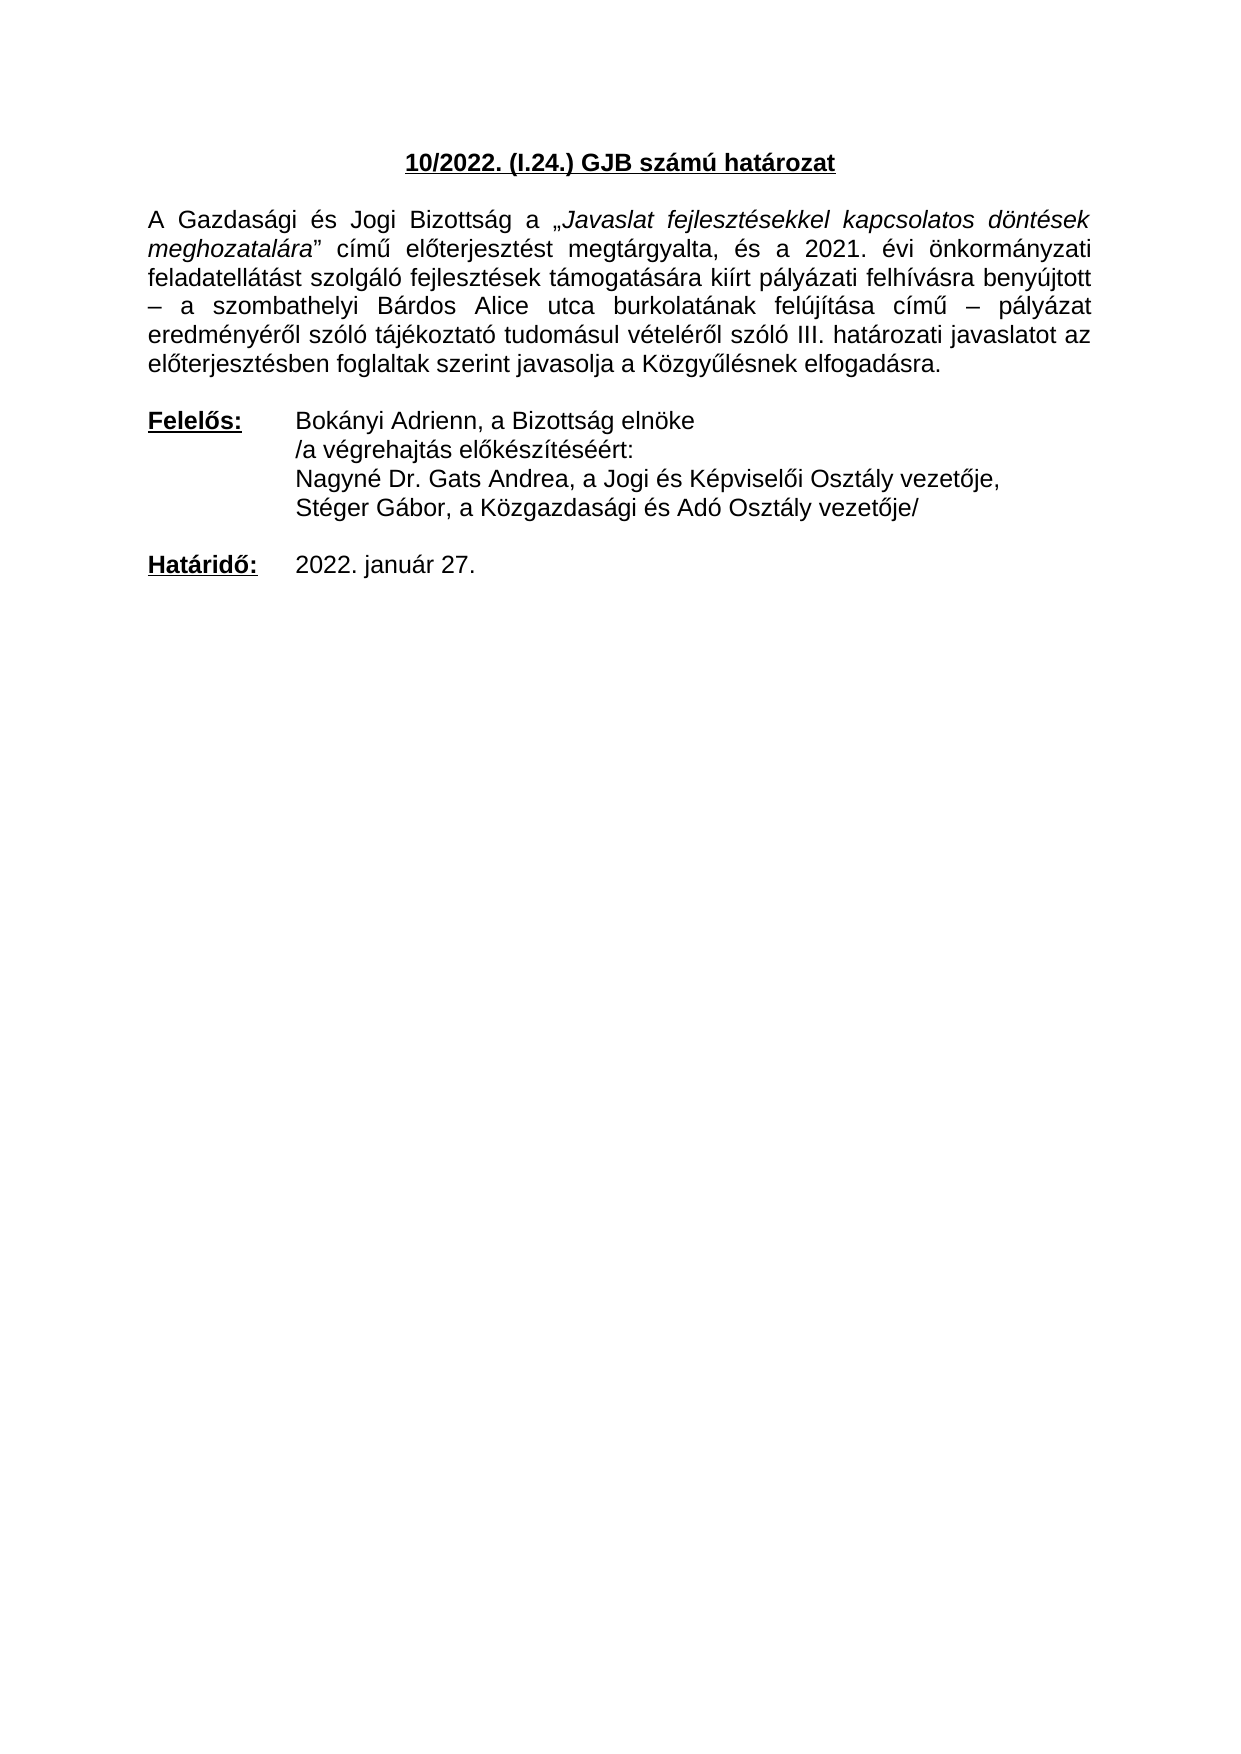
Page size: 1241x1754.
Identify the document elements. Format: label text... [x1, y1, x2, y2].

text Határidő: 2022. január 27. [148, 550, 1093, 579]
text Felelős: Bokányi Adrienn, a Bizottság elnöke [148, 406, 1093, 435]
text A Gazdasági és Jogi Bizottság a „Javaslat fejlesztésekkel kapcsolatos döntések meghozatalára” című előterjesztést megtárgyalta, és a 2021. évi önkormányzati feladatellátást szolgáló fejlesztések támogatására kiírt pályázati felhívásra benyújtott – a szombathelyi Bárdos Alice utca burkolatának felújítása című – pályázat eredményéről szóló tájékoztató tudomásul vételéről szóló III. határozati javaslatot az előterjesztésben foglaltak szerint javasolja a Közgyűlésnek elfogadásra. [148, 205, 1093, 378]
text 10/2022. (I.24.) GJB számú határozat [148, 148, 1093, 176]
text /a végrehajtás előkészítéséért: [148, 435, 1093, 464]
text Nagyné Dr. Gats Andrea, a Jogi és Képviselői Osztály vezetője, [148, 464, 1093, 493]
text Stéger Gábor, a Közgazdasági és Adó Osztály vezetője/ [221, 493, 1093, 521]
